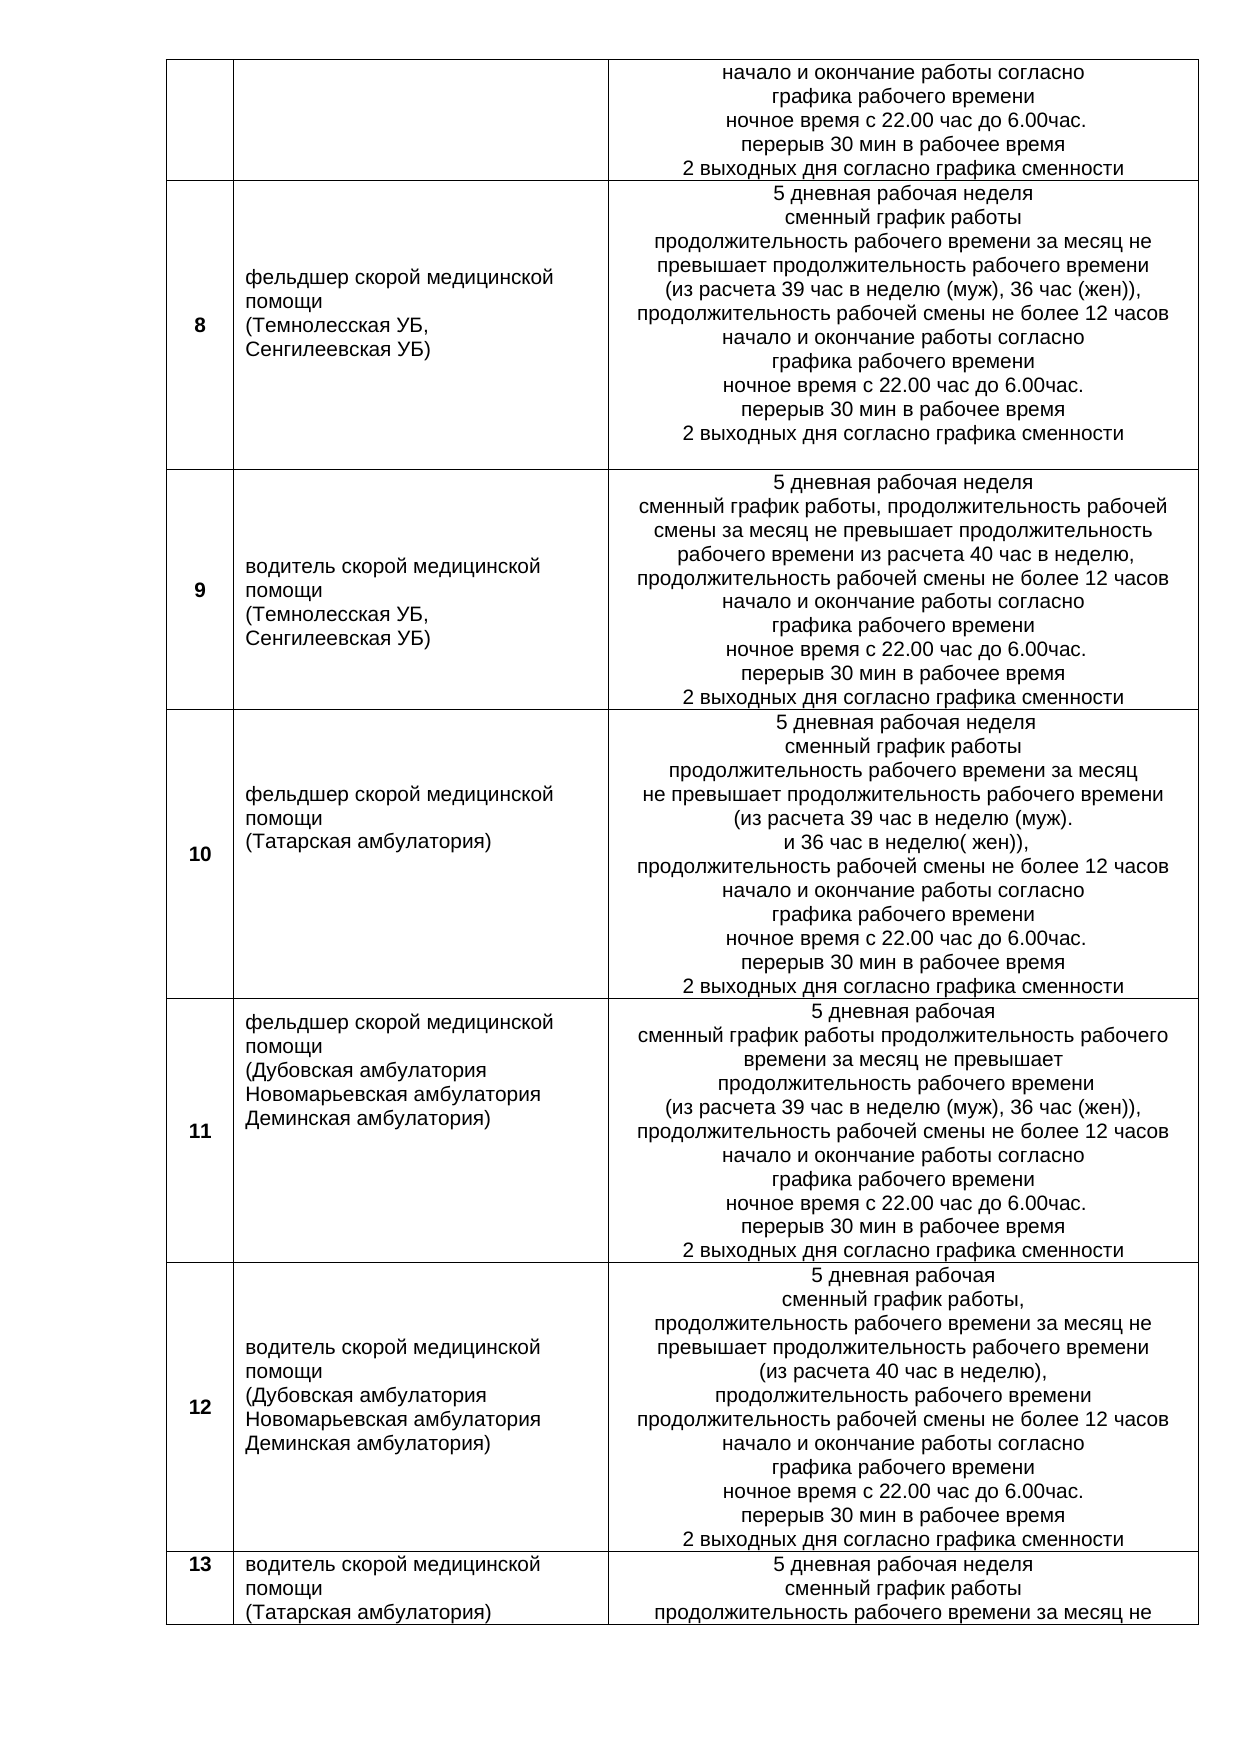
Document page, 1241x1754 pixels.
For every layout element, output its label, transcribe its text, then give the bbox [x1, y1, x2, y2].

table_cell 11 [167, 999, 233, 1262]
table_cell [609, 60, 1198, 180]
table_cell фельдшер скорой медицинской помощи (Темнолесская УБ, Сенгилеевская УБ) [234, 181, 608, 468]
table_cell 7 [167, 60, 233, 180]
table_cell фельдшер скорой медицинской помощи (Дубовская амбулатория Новомарьевская амбулатория Деминская амбулатория) [234, 999, 608, 1262]
table_cell 5 дневная рабочая сменный график работы, продолжительность рабочего времени за месяц не превышает продолжительность рабочего времени (из расчета 40 час в неделю), продолжительность рабочего времени продолжительность рабочей смены не более 12 часов начало и окончание работы согласно графика рабочего времени ночное время с 22.00 час до 6.00час. перерыв 30 мин в рабочее время 2 выходных дня согласно графика сменности [609, 1263, 1198, 1551]
table_cell 5 дневная рабочая неделя сменный график работы, продолжительность рабочей смены за месяц не превышает продолжительность рабочего времени из расчета 40 час в неделю, продолжительность рабочей смены не более 12 часов начало и окончание работы согласно графика рабочего времени ночное время с 22.00 час до 6.00час. перерыв 30 мин в рабочее время 2 выходных дня согласно графика сменности [609, 470, 1198, 709]
table_cell 12 [167, 1263, 233, 1551]
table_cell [234, 1552, 608, 1624]
table_cell 10 [167, 710, 233, 998]
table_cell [234, 60, 608, 180]
table_cell 5 дневная рабочая сменный график работы продолжительность рабочего времени за месяц не превышает продолжительность рабочего времени (из расчета 39 час в неделю (муж), 36 час (жен)), продолжительность рабочей смены не более 12 часов начало и окончание работы согласно графика рабочего времени ночное время с 22.00 час до 6.00час. перерыв 30 мин в рабочее время 2 выходных дня согласно графика сменности [609, 999, 1198, 1262]
table_cell 5 дневная рабочая неделя сменный график работы продолжительность рабочего времени за месяц не превышает продолжительность рабочего времени (из расчета 39 час в неделю (муж). и 36 час в неделю( жен)), продолжительность рабочей смены не более 12 часов начало и окончание работы согласно графика рабочего времени ночное время с 22.00 час до 6.00час. перерыв 30 мин в рабочее время 2 выходных дня согласно графика сменности [609, 710, 1198, 998]
table_cell 8 [167, 181, 233, 468]
table_cell 9 [167, 470, 233, 709]
table_cell 13 [167, 1552, 233, 1624]
table_cell фельдшер скорой медицинской помощи (Татарская амбулатория) [234, 710, 608, 998]
table_cell водитель скорой медицинской помощи (Темнолесская УБ, Сенгилеевская УБ) [234, 470, 608, 709]
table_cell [609, 1552, 1198, 1624]
table_cell водитель скорой медицинской помощи (Дубовская амбулатория Новомарьевская амбулатория Деминская амбулатория) [234, 1263, 608, 1551]
